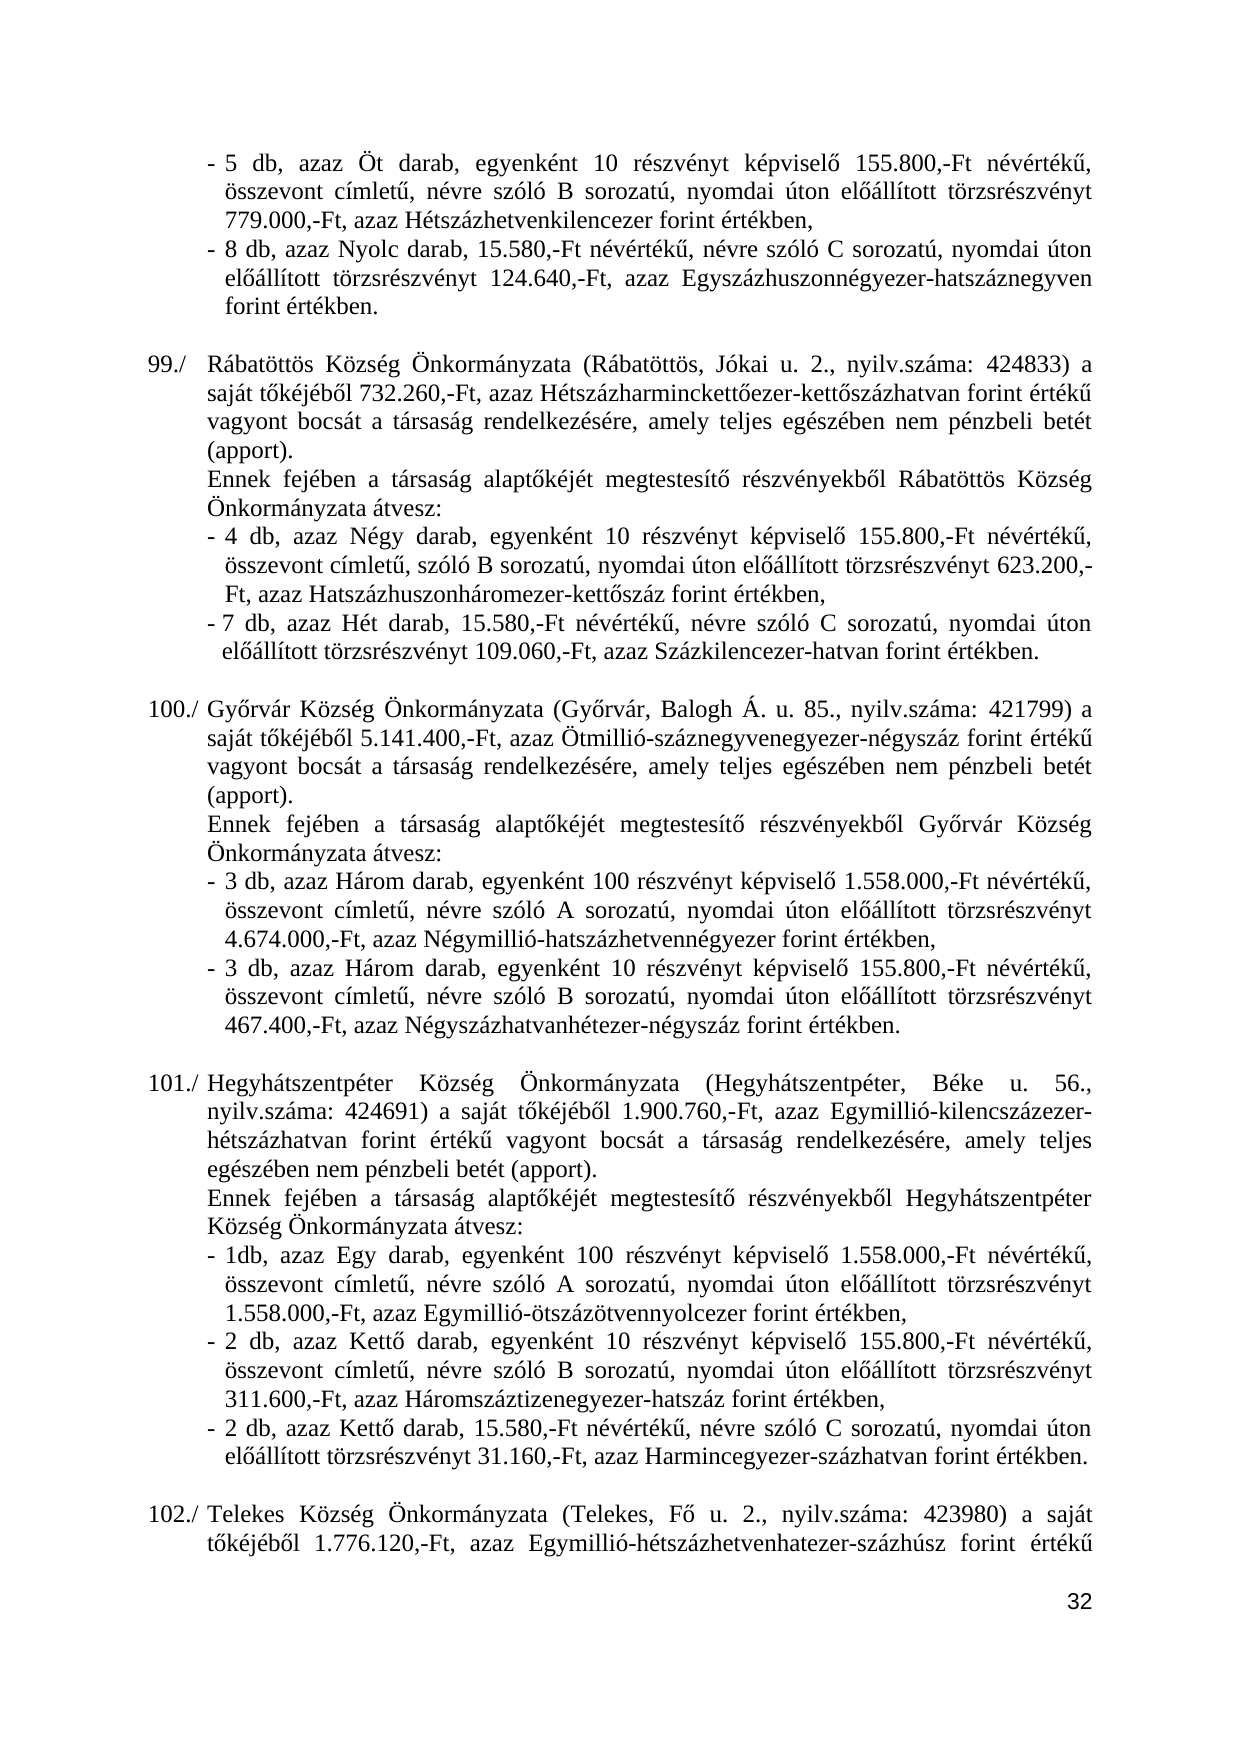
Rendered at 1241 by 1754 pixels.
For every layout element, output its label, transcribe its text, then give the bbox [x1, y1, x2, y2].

list Győrvár Község Önkormányzata (Győrvár, Balogh Á. u. 85., nyilv.száma: 421799) a saját tőkéjéből 5.141.400,-Ft, azaz Ötmillió-száznegyvenegyezer-négyszáz forint értékű vagyont bocsát a társaság rendelkezésére, amely teljes egészében nem pénzbeli betét (apport). [148, 694, 1092, 809]
text - 5 db, azaz Öt darab, egyenként 10 részvényt képviselő 155.800,-Ft névértékű, összevont címletű, névre szóló B sorozatú, nyomdai úton előállított törzsrészvényt 779.000,-Ft, azaz Hétszázhetvenkilencezer forint értékben, [207, 148, 1092, 234]
list Rábatöttös Község Önkormányzata (Rábatöttös, Jókai u. 2., nyilv.száma: 424833) a saját tőkéjéből 732.260,-Ft, azaz Hétszázharminckettőezer-kettőszázhatvan forint értékű vagyont bocsát a társaság rendelkezésére, amely teljes egészében nem pénzbeli betét (apport). [148, 349, 1092, 464]
text - 2 db, azaz Kettő darab, 15.580,-Ft névértékű, névre szóló C sorozatú, nyomdai úton előállított törzsrészvényt 31.160,-Ft, azaz Harmincegyezer-százhatvan forint értékben. [207, 1413, 1092, 1470]
text - 2 db, azaz Kettő darab, egyenként 10 részvényt képviselő 155.800,-Ft névértékű, összevont címletű, névre szóló B sorozatú, nyomdai úton előállított törzsrészvényt 311.600,-Ft, azaz Háromszáztizenegyezer-hatszáz forint értékben, [207, 1326, 1092, 1413]
text - 3 db, azaz Három darab, egyenként 10 részvényt képviselő 155.800,-Ft névértékű, összevont címletű, névre szóló B sorozatú, nyomdai úton előállított törzsrészvényt 467.400,-Ft, azaz Négyszázhatvanhétezer-négyszáz forint értékben. [207, 953, 1092, 1039]
text - 4 db, azaz Négy darab, egyenként 10 részvényt képviselő 155.800,-Ft névértékű, összevont címletű, szóló B sorozatú, nyomdai úton előállított törzsrészvényt 623.200,-Ft, azaz Hatszázhuszonháromezer-kettőszáz forint értékben, [207, 521, 1092, 608]
text - 3 db, azaz Három darab, egyenként 100 részvényt képviselő 1.558.000,-Ft névértékű, összevont címletű, névre szóló A sorozatú, nyomdai úton előállított törzsrészvényt 4.674.000,-Ft, azaz Négymillió-hatszázhetvennégyezer forint értékben, [207, 866, 1092, 953]
list Hegyhátszentpéter Község Önkormányzata (Hegyhátszentpéter, Béke u. 56., nyilv.száma: 424691) a saját tőkéjéből 1.900.760,-Ft, azaz Egymillió-kilencszázezer-hétszázhatvan forint értékű vagyont bocsát a társaság rendelkezésére, amely teljes egészében nem pénzbeli betét (apport). [148, 1068, 1092, 1183]
text - 7 db, azaz Hét darab, 15.580,-Ft névértékű, névre szóló C sorozatú, nyomdai úton előállított törzsrészvényt 109.060,-Ft, azaz Százkilencezer-hatvan forint értékben. [207, 608, 1092, 665]
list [148, 1499, 1092, 1556]
text Ennek fejében a társaság alaptőkéjét megtestesítő részvényekből Hegyhátszentpéter Község Önkormányzata átvesz: [207, 1183, 1092, 1240]
text Ennek fejében a társaság alaptőkéjét megtestesítő részvényekből Győrvár Község Önkormányzata átvesz: [207, 809, 1092, 866]
text - 8 db, azaz Nyolc darab, 15.580,-Ft névértékű, névre szóló C sorozatú, nyomdai úton előállított törzsrészvényt 124.640,-Ft, azaz Egyszázhuszonnégyezer-hatszáznegyven forint értékben. [207, 234, 1092, 320]
text Ennek fejében a társaság alaptőkéjét megtestesítő részvényekből Rábatöttös Község Önkormányzata átvesz: [207, 464, 1092, 521]
